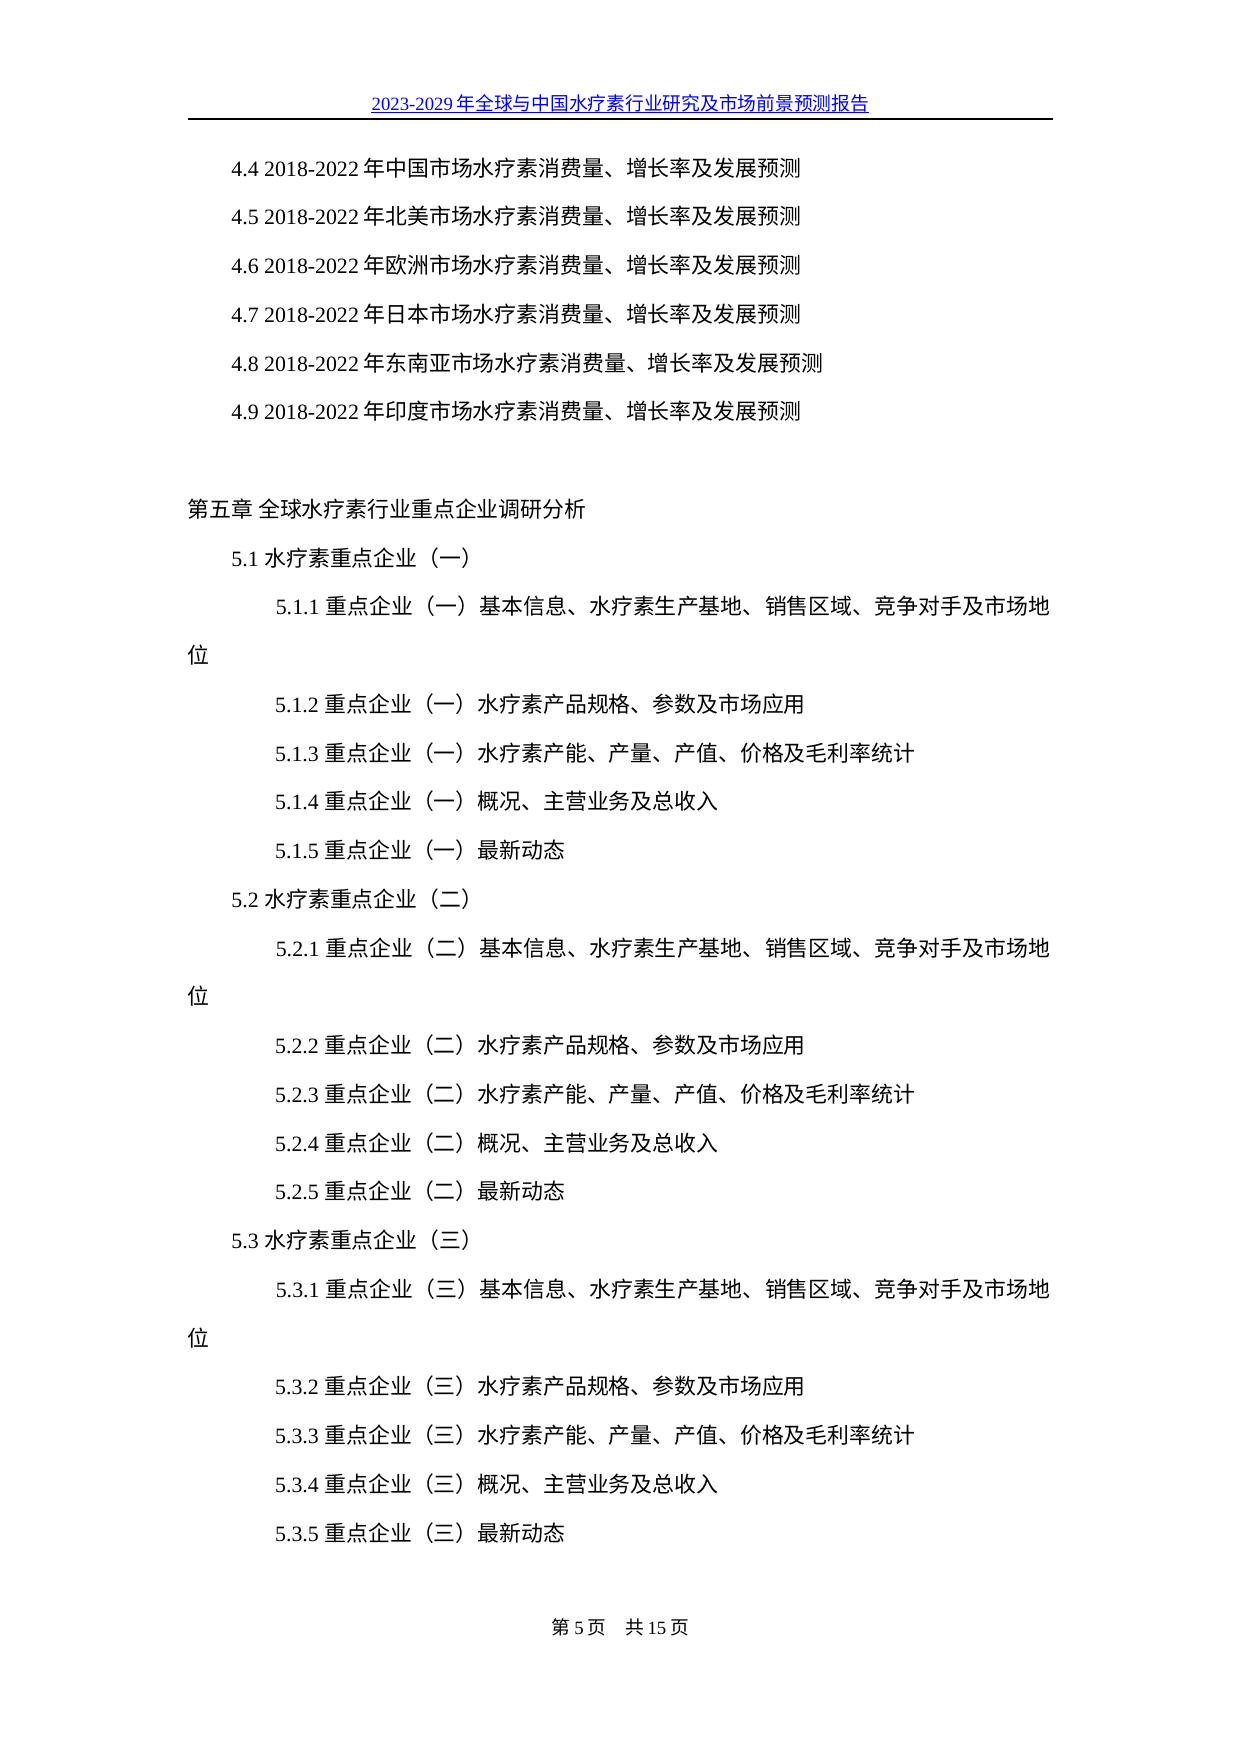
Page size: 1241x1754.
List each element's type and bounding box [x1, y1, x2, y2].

text [187, 150, 1053, 1548]
